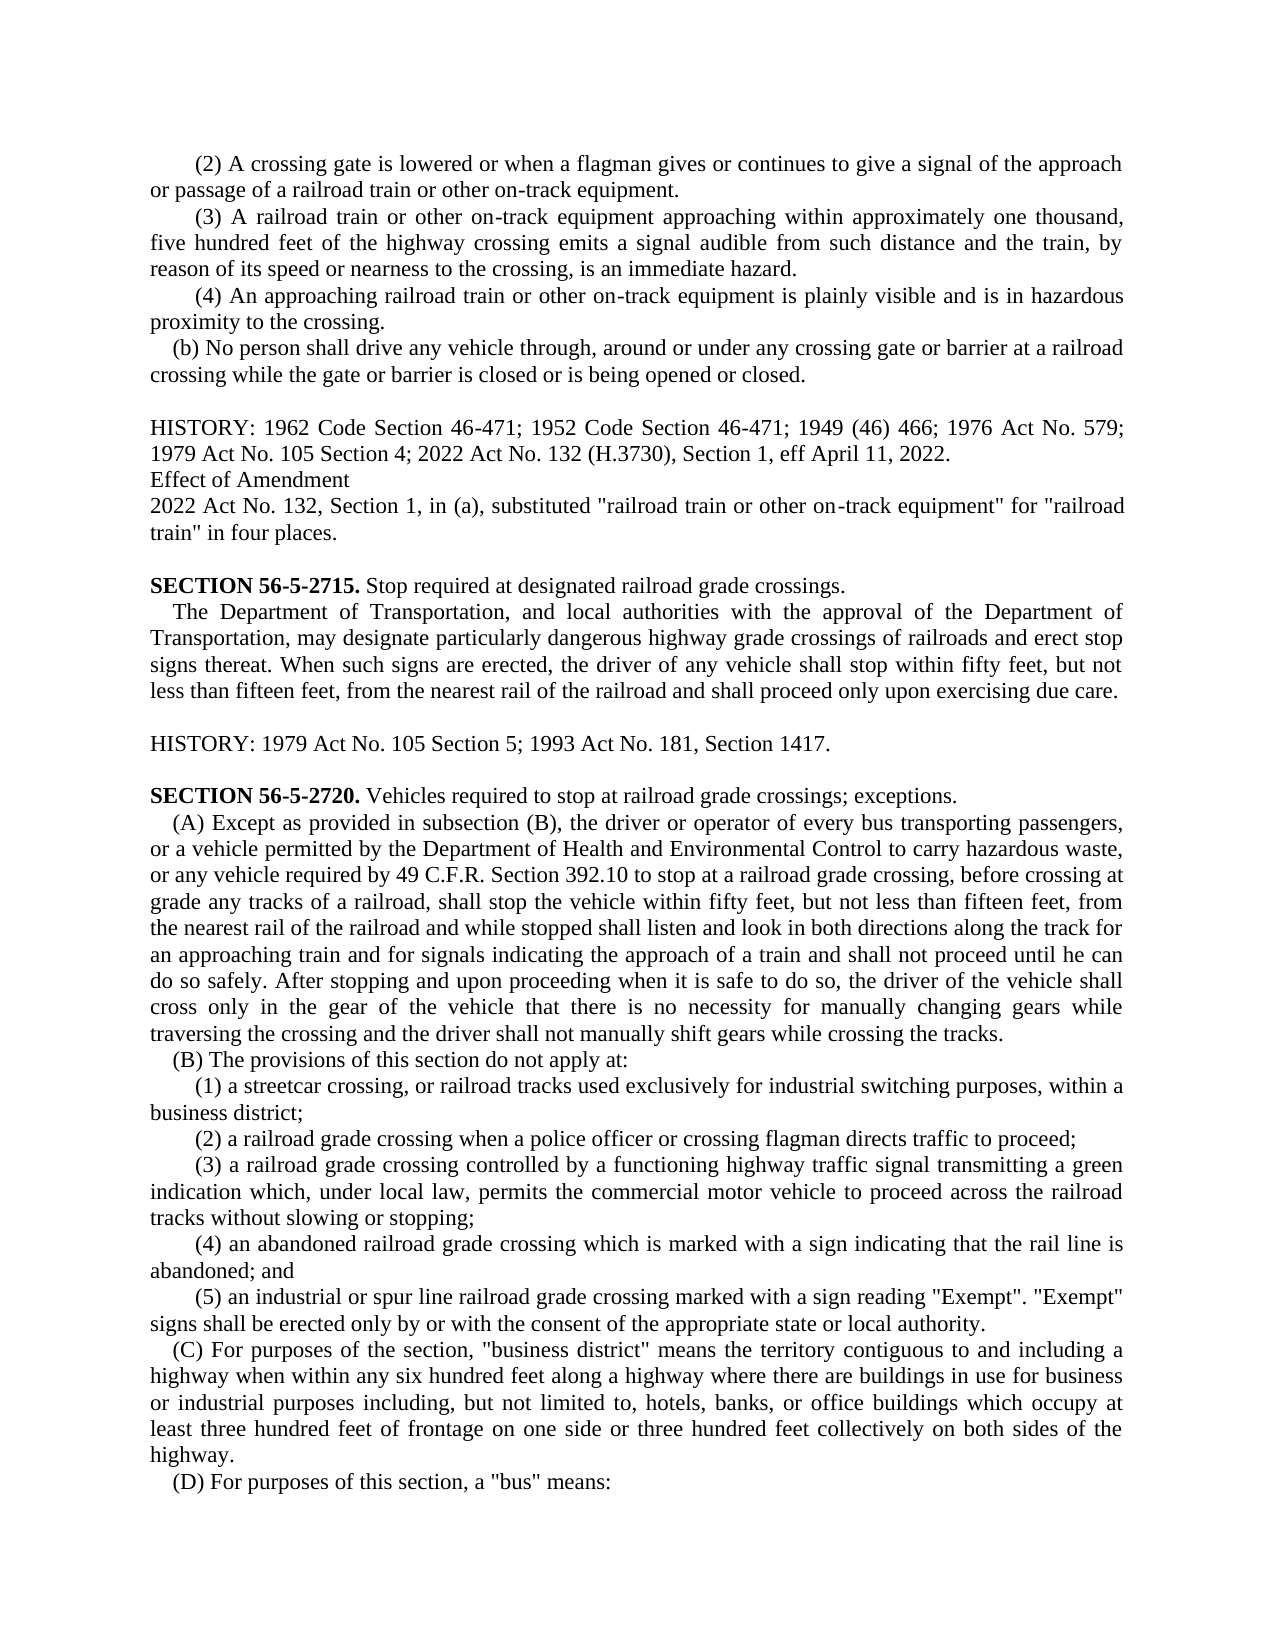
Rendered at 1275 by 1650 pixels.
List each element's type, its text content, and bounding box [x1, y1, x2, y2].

text (4) An approaching railroad train or other on-track equipment is plainly visible and is in hazardous proximity to the crossing. [150, 282, 1125, 334]
text 2022 Act No. 132, Section 1, in (a), substituted "railroad train or other on-track equipment" for "railroad train" in four places. [150, 493, 1125, 545]
text (3) A railroad train or other on-track equipment approaching within approximately one thousand, five hundred feet of the highway crossing emits a signal audible from such distance and the train, by reason of its speed or nearness to the crossing, is an immediate hazard. [150, 203, 1125, 282]
text SECTION 56-5-2715. Stop required at designated railroad grade crossings. [150, 572, 1125, 598]
text HISTORY: 1979 Act No. 105 Section 5; 1993 Act No. 181, Section 1417. [150, 730, 1125, 756]
text (b) No person shall drive any vehicle through, around or under any crossing gate or barrier at a railroad crossing while the gate or barrier is closed or is being opened or closed. [150, 334, 1125, 387]
text (D) For purposes of this section, a "bus" means: [150, 1468, 1125, 1494]
text Effect of Amendment [150, 466, 1125, 493]
text (A) Except as provided in subsection (B), the driver or operator of every bus transporting passengers, or a vehicle permitted by the Department of Health and Environmental Control to carry hazardous waste, or any vehicle required by 49 C.F.R. Section 392.10 to stop at a railroad grade crossing, before crossing at grade any tracks of a railroad, shall stop the vehicle within fifty feet, but not less than fifteen feet, from the nearest rail of the railroad and while stopped shall listen and look in both directions along the track for an approaching train and for signals indicating the approach of a train and shall not proceed until he can do so safely. After stopping and upon proceeding when it is safe to do so, the driver of the vehicle shall cross only in the gear of the vehicle that there is no necessity for manually changing gears while traversing the crossing and the driver shall not manually shift gears while crossing the tracks. [150, 809, 1125, 1046]
text (4) an abandoned railroad grade crossing which is marked with a sign indicating that the rail line is abandoned; and [150, 1231, 1125, 1283]
text HISTORY: 1962 Code Section 46-471; 1952 Code Section 46-471; 1949 (46) 466; 1976 Act No. 579; 1979 Act No. 105 Section 4; 2022 Act No. 132 (H.3730), Section 1, eff April 11, 2022. [150, 413, 1125, 466]
text (3) a railroad grade crossing controlled by a functioning highway traffic signal transmitting a green indication which, under local law, permits the commercial motor vehicle to proceed across the railroad tracks without slowing or stopping; [150, 1151, 1125, 1231]
text SECTION 56-5-2720. Vehicles required to stop at railroad grade crossings; exceptions. [150, 782, 1125, 809]
text (B) The provisions of this section do not apply at: [150, 1046, 1125, 1072]
text (C) For purposes of the section, "business district" means the territory contiguous to and including a highway when within any six hundred feet along a highway where there are buildings in use for business or industrial purposes including, but not limited to, hotels, banks, or office buildings which occupy at least three hundred feet of frontage on one side or three hundred feet collectively on both sides of the highway. [150, 1336, 1125, 1468]
text (2) A crossing gate is lowered or when a flagman gives or continues to give a signal of the approach or passage of a railroad train or other on-track equipment. [150, 150, 1125, 203]
text (5) an industrial or spur line railroad grade crossing marked with a sign reading "Exempt". "Exempt" signs shall be erected only by or with the consent of the appropriate state or local authority. [150, 1283, 1125, 1336]
text The Department of Transportation, and local authorities with the approval of the Department of Transportation, may designate particularly dangerous highway grade crossings of railroads and erect stop signs thereat. When such signs are erected, the driver of any vehicle shall stop within fifty feet, but not less than fifteen feet, from the nearest rail of the railroad and shall proceed only upon exercising due care. [150, 598, 1125, 703]
text (1) a streetcar crossing, or railroad tracks used exclusively for industrial switching purposes, within a business district; [150, 1072, 1125, 1125]
text (2) a railroad grade crossing when a police officer or crossing flagman directs traffic to proceed; [150, 1125, 1125, 1151]
